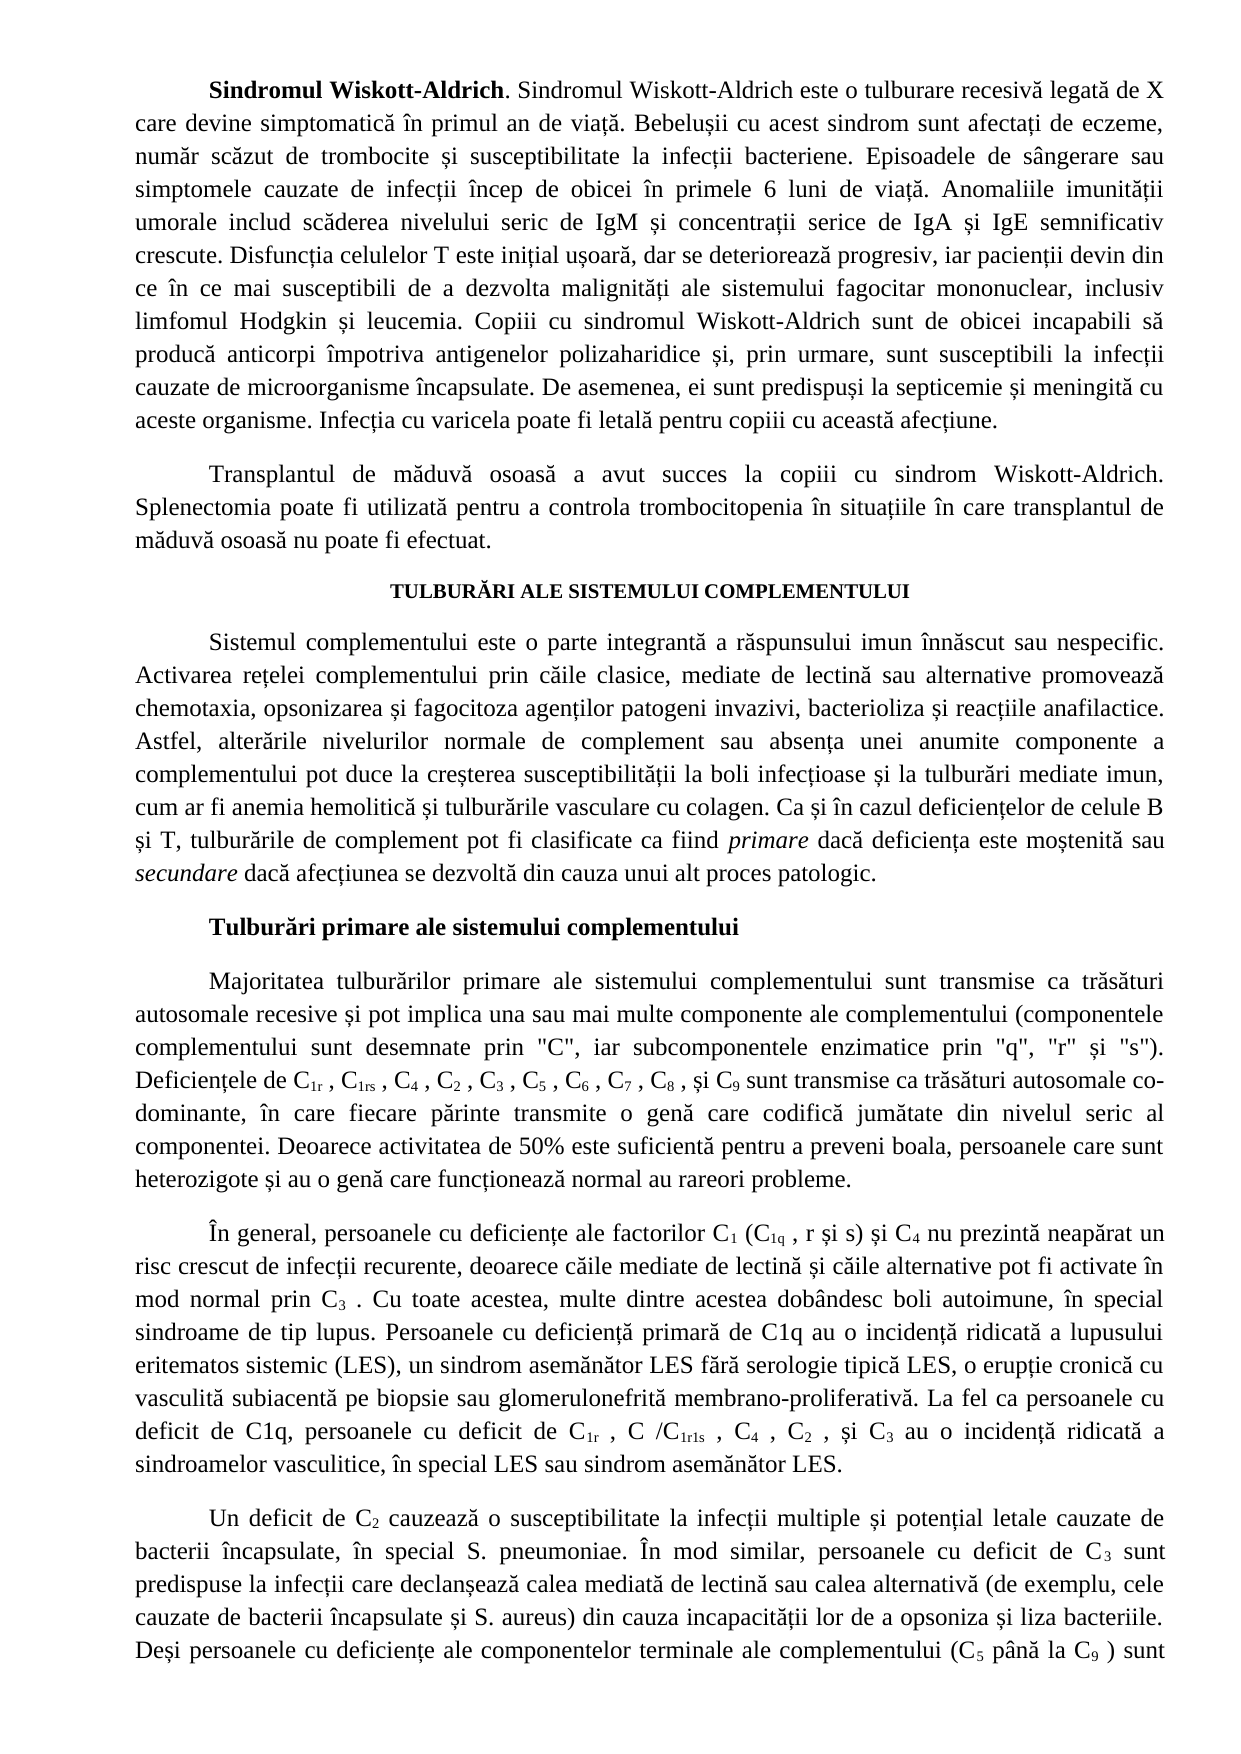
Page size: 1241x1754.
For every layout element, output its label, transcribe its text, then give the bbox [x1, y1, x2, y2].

text În general, persoanele cu deficiențe ale factorilor C1 (C1q , r și s) și C4 nu prezintă neapărat un risc crescut de infecții recurente, deoarece căile mediate de lectină și căile alternative pot fi activate în mod normal prin C3 . Cu toate acestea, multe dintre acestea dobândesc boli autoimune, în special sindroame de tip lupus. Persoanele cu deficiență primară de C1q au o incidență ridicată a lupusului eritematos sistemic (LES), un sindrom asemănător LES fără serologie tipică LES, o erupție cronică cu vasculită subiacentă pe biopsie sau glomerulonefrită membrano-proliferativă. La fel ca persoanele cu deficit de C1q, persoanele cu deficit de C1r , C /C1r1s , C4 , C2 , și C3 au o incidență ridicată a sindroamelor vasculitice, în special LES sau sindrom asemănător LES. [135, 1218, 1165, 1478]
text Majoritatea tulburărilor primare ale sistemului complementului sunt transmise ca trăsături autosomale recesive și pot implica una sau mai multe componente ale complementului (componentele complementului sunt desemnate prin "C", iar subcomponentele enzimatice prin "q", "r" și "s"). Deficiențele de C1r , C1rs , C4 , C2 , C3 , C5 , C6 , C7 , C8 , și C9 sunt transmise ca trăsături autosomale co-dominante, în care fiecare părinte transmite o genă care codifică jumătate din nivelul seric al componentei. Deoarece activitatea de 50% este suficientă pentru a preveni boala, persoanele care sunt heterozigote și au o genă care funcționează normal au rareori probleme. [135, 966, 1165, 1193]
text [135, 1503, 1165, 1664]
text TULBURĂRI ALE SISTEMULUI COMPLEMENTULUI [135, 579, 1165, 603]
text Transplantul de măduvă osoasă a avut succes la copiii cu sindrom Wiskott-Aldrich. Splenectomia poate fi utilizată pentru a controla trombocitopenia în situațiile în care transplantul de măduvă osoasă nu poate fi efectuat. [135, 459, 1165, 554]
text Tulburări primare ale sistemului complementului [135, 912, 1165, 941]
text Sindromul Wiskott-Aldrich. Sindromul Wiskott-Aldrich este o tulburare recesivă legată de X care devine simptomatică în primul an de viață. Bebelușii cu acest sindrom sunt afectați de eczeme, număr scăzut de trombocite și susceptibilitate la infecții bacteriene. Episoadele de sângerare sau simptomele cauzate de infecții încep de obicei în primele 6 luni de viață. Anomaliile imunității umorale includ scăderea nivelului seric de IgM și concentrații serice de IgA și IgE semnificativ crescute. Disfuncția celulelor T este inițial ușoară, dar se deteriorează progresiv, iar pacienții devin din ce în ce mai susceptibili de a dezvolta malignități ale sistemului fagocitar mononuclear, inclusiv limfomul Hodgkin și leucemia. Copiii cu sindromul Wiskott-Aldrich sunt de obicei incapabili să producă anticorpi împotriva antigenelor polizaharidice și, prin urmare, sunt susceptibili la infecții cauzate de microorganisme încapsulate. De asemenea, ei sunt predispuși la septicemie și meningită cu aceste organisme. Infecția cu varicela poate fi letală pentru copiii cu această afecțiune. [135, 75, 1165, 434]
text Sistemul complementului este o parte integrantă a răspunsului imun înnăscut sau nespecific. Activarea rețelei complementului prin căile clasice, mediate de lectină sau alternative promovează chemotaxia, opsonizarea și fagocitoza agenților patogeni invazivi, bacterioliza și reacțiile anafilactice. Astfel, alterările nivelurilor normale de complement sau absența unei anumite componente a complementului pot duce la creșterea susceptibilității la boli infecțioase și la tulburări mediate imun, cum ar fi anemia hemolitică și tulburările vasculare cu colagen. Ca și în cazul deficiențelor de celule B și T, tulburările de complement pot fi clasificate ca fiind primare dacă deficiența este moștenită sau secundare dacă afecțiunea se dezvoltă din cauza unui alt proces patologic. [135, 627, 1165, 887]
